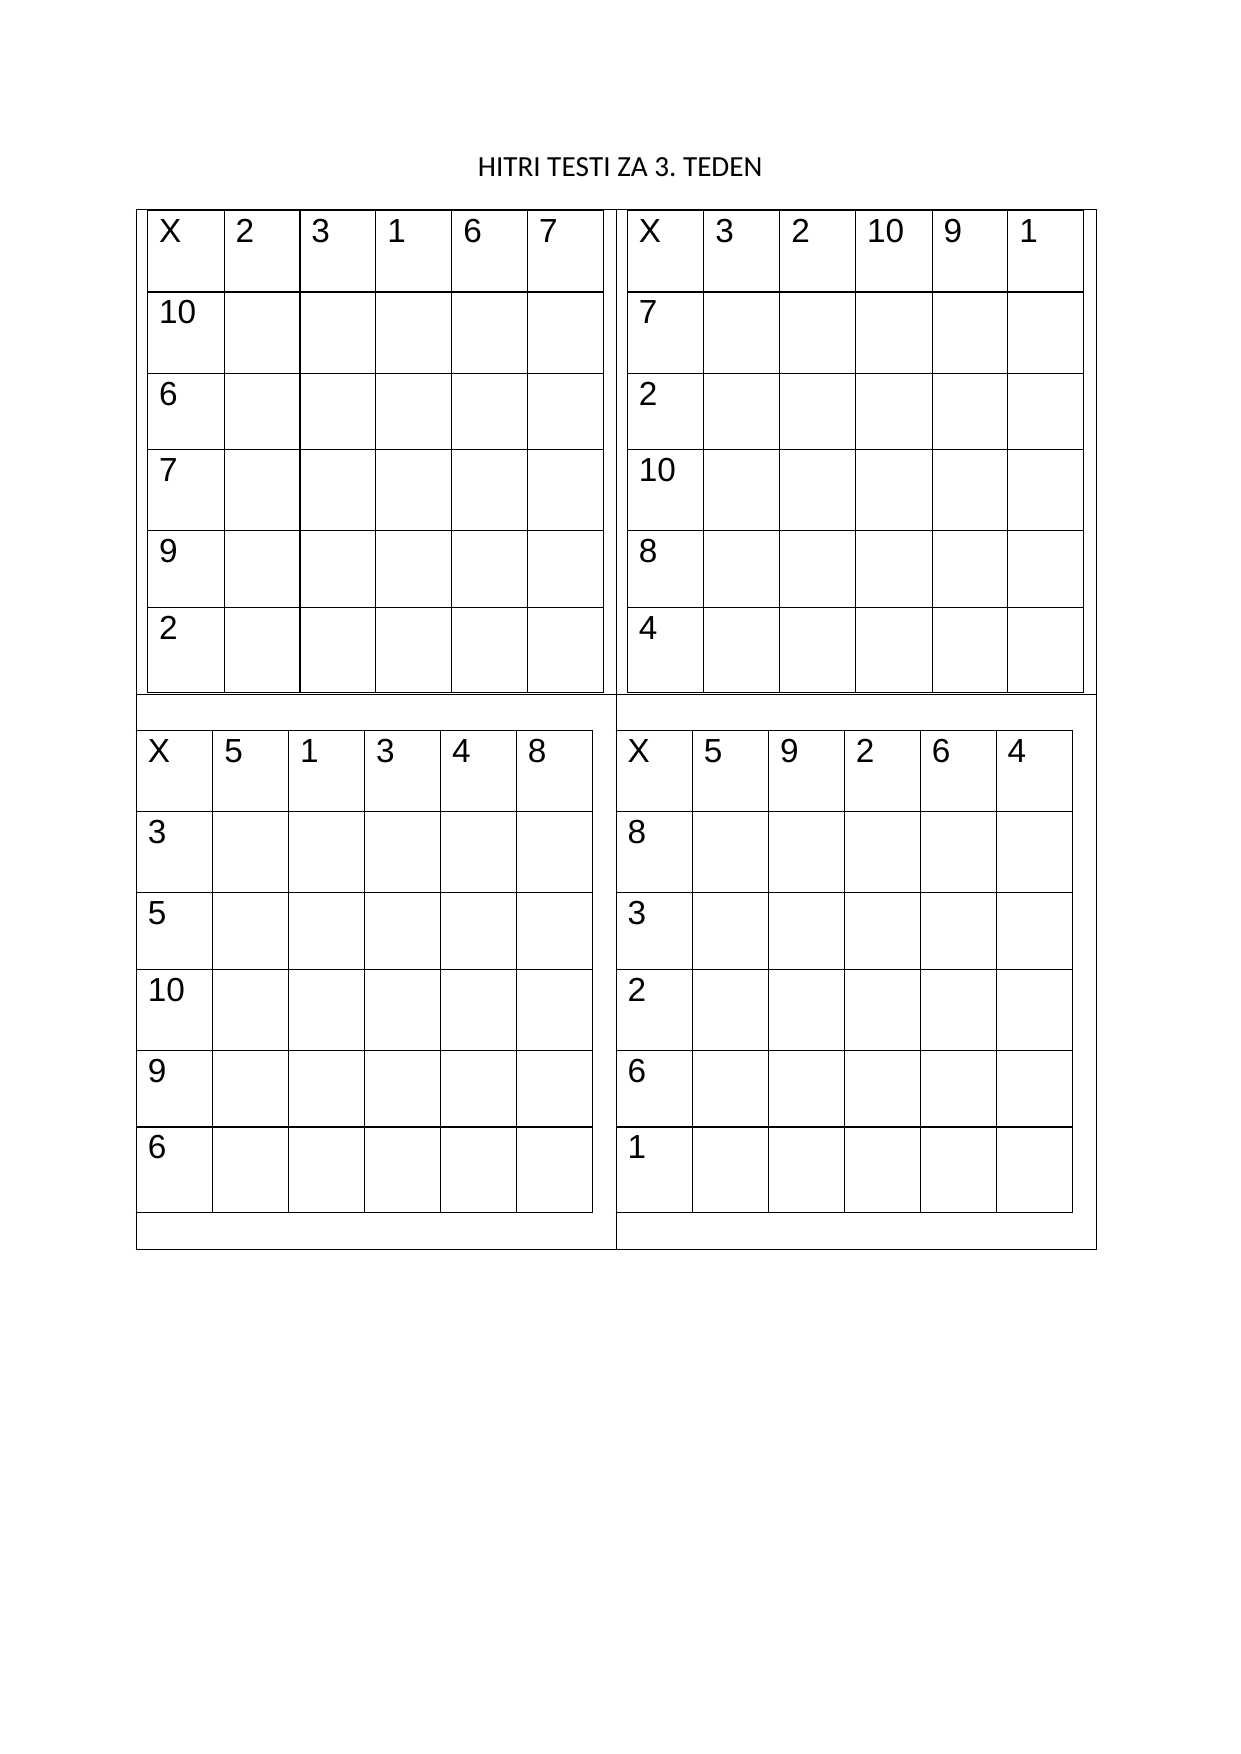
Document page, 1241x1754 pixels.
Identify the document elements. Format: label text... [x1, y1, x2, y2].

table_header [225, 450, 299, 530]
table_header [301, 293, 375, 373]
table_header [148, 211, 224, 291]
table_header [1008, 608, 1083, 692]
table_header [856, 450, 932, 530]
table_header [780, 211, 855, 291]
table_header [856, 608, 932, 692]
table_header [452, 374, 527, 449]
table_header [1008, 211, 1083, 291]
table_header [780, 374, 855, 449]
table_header [856, 293, 932, 373]
table_header [225, 211, 299, 291]
table_header [704, 374, 779, 449]
table_cell [137, 695, 616, 1249]
table_header [628, 450, 703, 530]
table_header [780, 450, 855, 530]
table_header [933, 374, 1007, 449]
table_header [1008, 531, 1083, 607]
table_header [225, 531, 299, 607]
table_header [148, 450, 224, 530]
table_header [933, 608, 1007, 692]
table_header [780, 531, 855, 607]
table_cell [617, 695, 1096, 1249]
table_header [376, 531, 451, 607]
table_header [1008, 374, 1083, 449]
table_header [528, 374, 603, 449]
table_header [301, 211, 375, 291]
text HITRI TESTI ZA 3. TEDEN [148, 148, 1093, 183]
table_header [704, 531, 779, 607]
table_header [780, 293, 855, 373]
table_header [225, 293, 299, 373]
table_header [628, 374, 703, 449]
table_header [933, 450, 1007, 530]
table_header [301, 450, 375, 530]
table_header [628, 293, 703, 373]
table_header [528, 531, 603, 607]
table_header [704, 450, 779, 530]
table_header [856, 374, 932, 449]
table_header [1008, 293, 1083, 373]
table_header [148, 374, 224, 449]
table_header [933, 293, 1007, 373]
table_header [137, 210, 147, 693]
table_header [933, 211, 1007, 291]
table_header [528, 293, 603, 373]
table_header [376, 608, 451, 692]
table_header [452, 531, 527, 607]
table_header [528, 450, 603, 530]
table_header [1084, 210, 1096, 693]
table_header [704, 608, 779, 692]
table_header [148, 608, 224, 692]
table_header [628, 531, 703, 607]
table_header [528, 211, 603, 291]
table_header [933, 531, 1007, 607]
table_header [604, 210, 616, 693]
table_header [856, 531, 932, 607]
table_header [452, 450, 527, 530]
table_header [225, 374, 299, 449]
table_header [452, 608, 527, 692]
table_header [225, 608, 299, 692]
table_header [148, 531, 224, 607]
table_header [628, 211, 703, 291]
table_header [856, 211, 932, 291]
table_header [452, 211, 527, 291]
table_header [780, 608, 855, 692]
table_header [301, 374, 375, 449]
table_header [301, 531, 375, 607]
table_header [704, 211, 779, 291]
table_header [617, 210, 627, 693]
table_header [376, 293, 451, 373]
table_header [376, 374, 451, 449]
table_header [148, 293, 224, 373]
table_header [704, 293, 779, 373]
table_header [528, 608, 603, 692]
table_header [1008, 450, 1083, 530]
table_header [376, 211, 451, 291]
table_header [452, 293, 527, 373]
table_header [301, 608, 375, 692]
table_header [628, 608, 703, 692]
table_header [376, 450, 451, 530]
